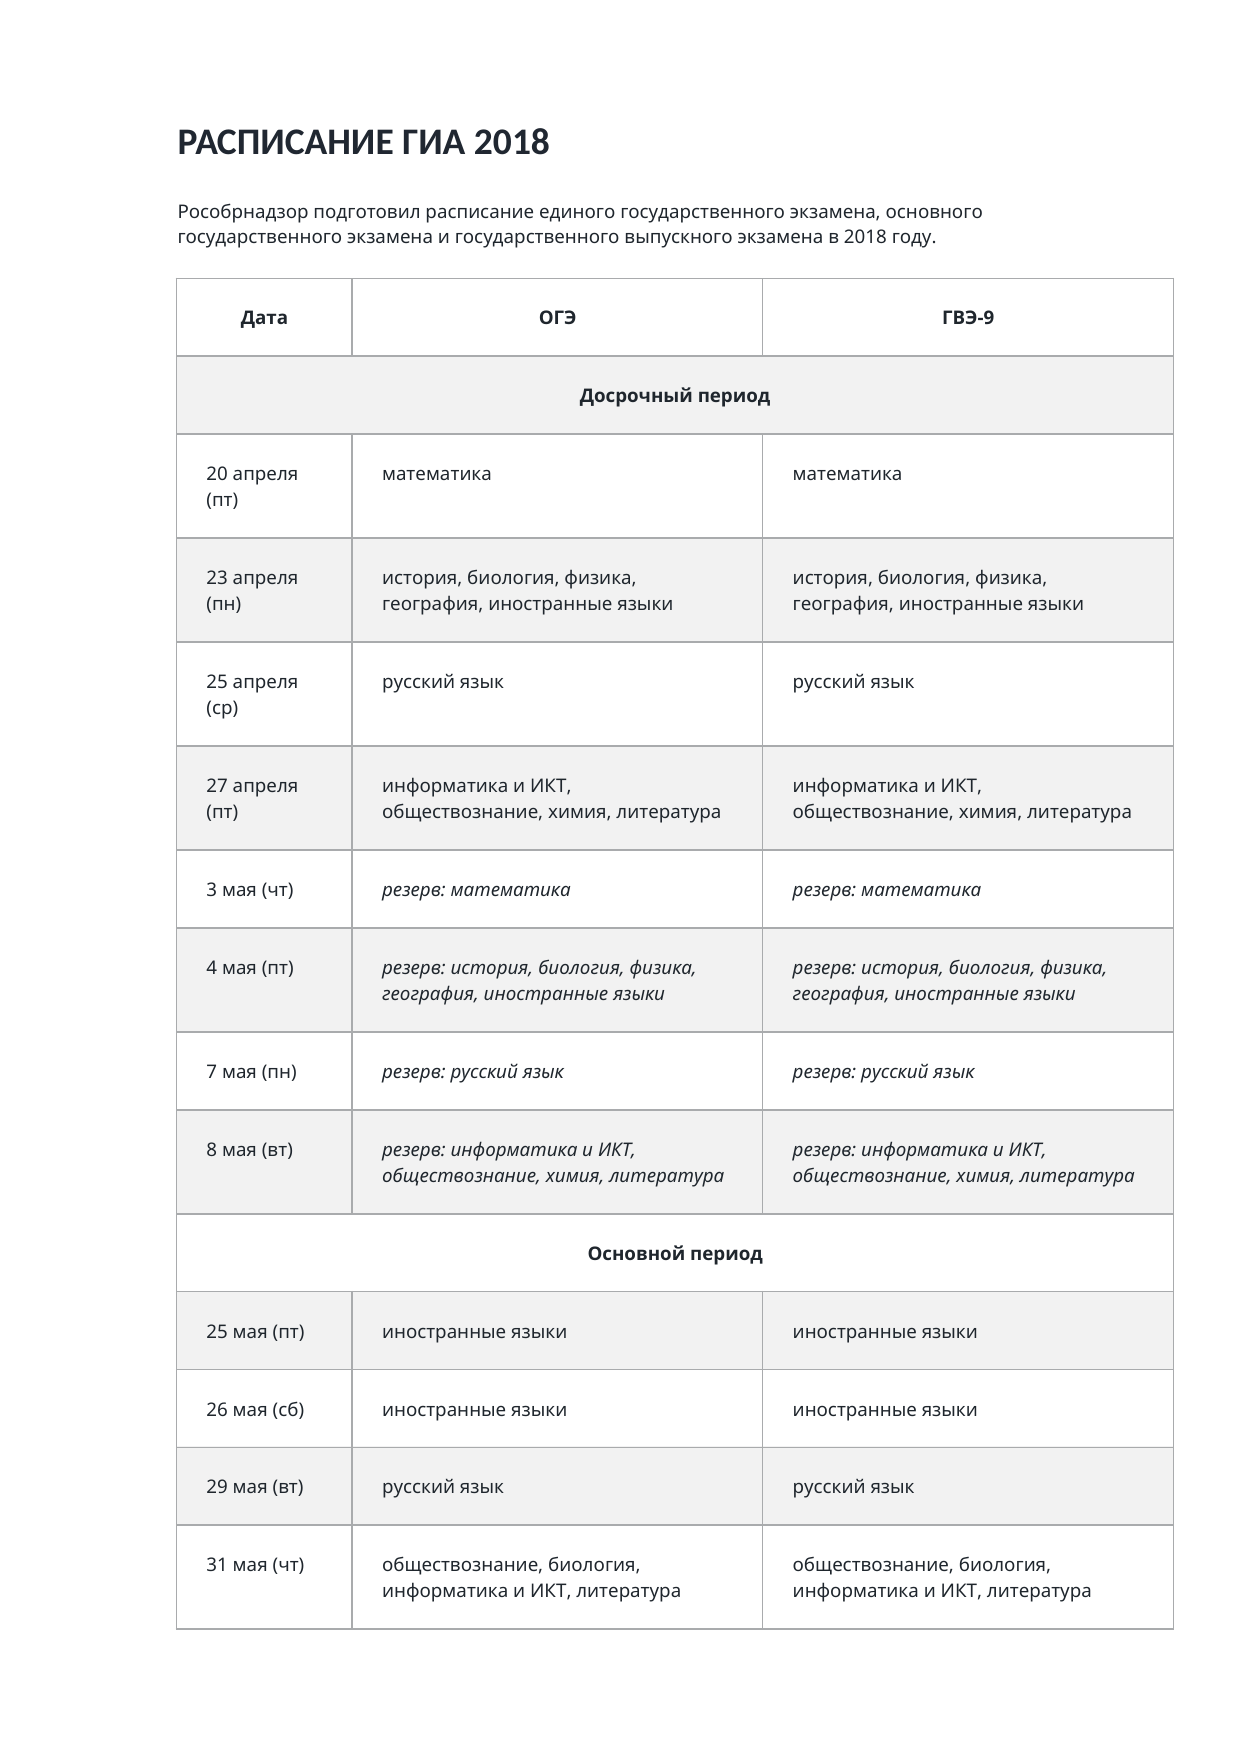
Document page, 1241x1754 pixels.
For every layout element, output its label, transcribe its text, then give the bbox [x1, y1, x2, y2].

table_cell 31 мая (чт) [177, 1526, 351, 1628]
table_cell иностранные языки [763, 1292, 1173, 1369]
table_cell Основной период [177, 1215, 1173, 1291]
table_cell 3 мая (чт) [177, 851, 351, 927]
table_cell математика [763, 435, 1173, 537]
table_cell резерв: история, биология, физика, география, иностранные языки [763, 929, 1173, 1031]
table_cell иностранные языки [353, 1292, 762, 1369]
table_cell резерв: математика [763, 851, 1173, 927]
table_cell 25 апреля (ср) [177, 643, 351, 745]
table_cell 27 апреля (пт) [177, 747, 351, 849]
table_cell русский язык [353, 1448, 762, 1524]
table_cell русский язык [763, 1448, 1173, 1524]
table_cell 23 апреля (пн) [177, 539, 351, 641]
table_cell 29 мая (вт) [177, 1448, 351, 1524]
table_cell информатика и ИКТ, обществознание, химия, литература [353, 747, 762, 849]
table_cell иностранные языки [763, 1370, 1173, 1446]
table_cell резерв: информатика и ИКТ, обществознание, химия, литература [763, 1111, 1173, 1213]
table_cell Досрочный период [177, 357, 1173, 433]
table_cell русский язык [353, 643, 762, 745]
table_cell 4 мая (пт) [177, 929, 351, 1031]
table_cell 25 мая (пт) [177, 1292, 351, 1369]
table_cell иностранные языки [353, 1370, 762, 1446]
table_cell 7 мая (пн) [177, 1033, 351, 1109]
table_cell резерв: математика [353, 851, 762, 927]
table_header ГВЭ-9 [763, 279, 1173, 355]
table_cell математика [353, 435, 762, 537]
table_cell обществознание, биология, информатика и ИКТ, литература [763, 1526, 1173, 1628]
table_cell резерв: информатика и ИКТ, обществознание, химия, литература [353, 1111, 762, 1213]
text Рособрнадзор подготовил расписание единого государственного экзамена, основного государственного экзамена и государственного выпускного экзамена в 2018 году. [177, 198, 1152, 277]
text РАСПИСАНИЕ ГИА 2018 [177, 118, 1152, 164]
table_cell информатика и ИКТ, обществознание, химия, литература [763, 747, 1173, 849]
table_cell 8 мая (вт) [177, 1111, 351, 1213]
table_header Дата [177, 279, 351, 355]
table_cell резерв: русский язык [763, 1033, 1173, 1109]
table_cell резерв: русский язык [353, 1033, 762, 1109]
table_cell 26 мая (сб) [177, 1370, 351, 1446]
table_header ОГЭ [353, 279, 762, 355]
table_cell 20 апреля (пт) [177, 435, 351, 537]
table_cell обществознание, биология, информатика и ИКТ, литература [353, 1526, 762, 1628]
table_cell резерв: история, биология, физика, география, иностранные языки [353, 929, 762, 1031]
table_cell история, биология, физика, география, иностранные языки [353, 539, 762, 641]
table_cell история, биология, физика, география, иностранные языки [763, 539, 1173, 641]
table_cell русский язык [763, 643, 1173, 745]
